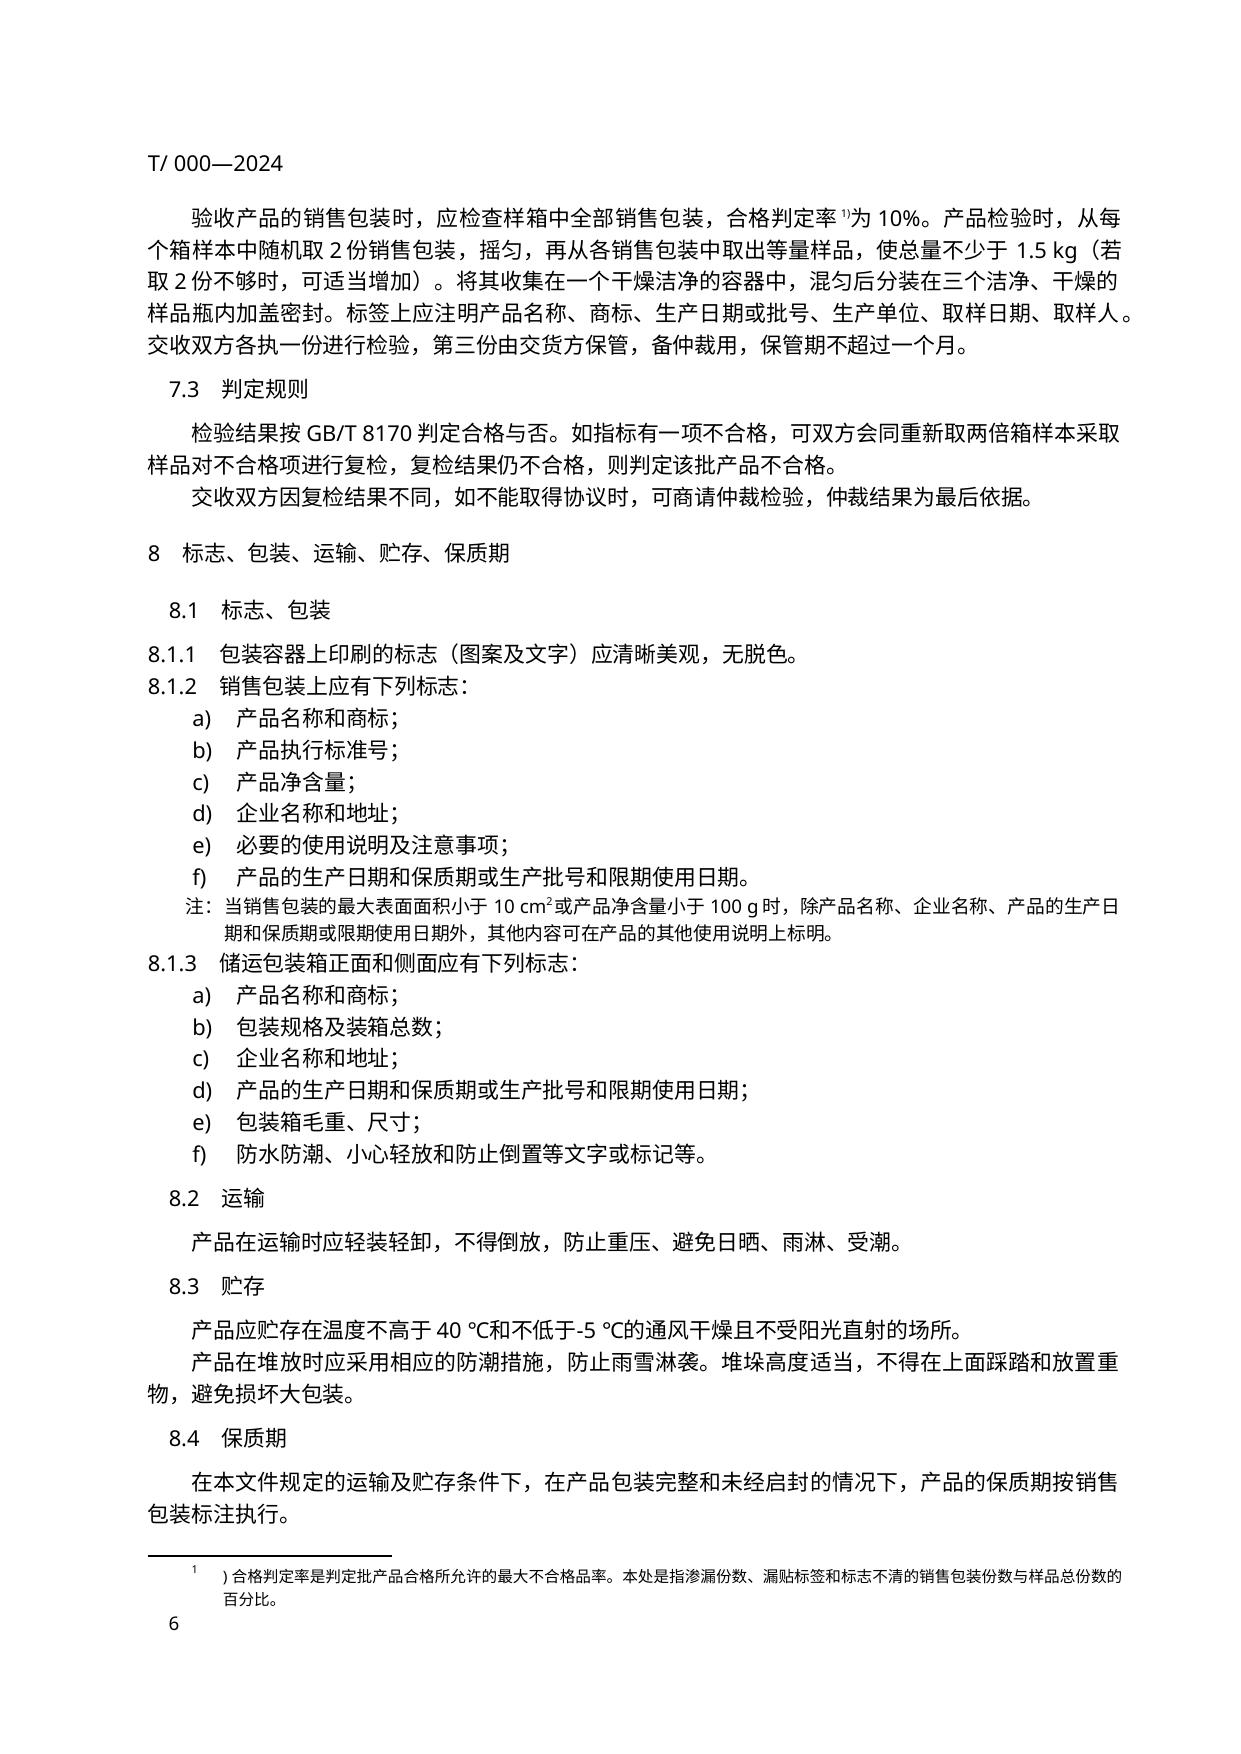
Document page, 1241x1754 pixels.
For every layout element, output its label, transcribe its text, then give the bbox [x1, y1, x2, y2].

text 包装箱毛重、尺寸； [192, 1105, 1122, 1137]
text 防水防潮、小心轻放和防止倒置等文字或标记等。 [192, 1137, 1122, 1168]
text 必要的使用说明及注意事项； [192, 828, 1122, 860]
text 产品净含量； [192, 764, 1122, 796]
text 运输 [148, 1181, 1122, 1213]
text 企业名称和地址； [192, 1041, 1122, 1073]
text 产品的生产日期和保质期或生产批号和限期使用日期。 [192, 860, 1122, 892]
text 标志、包装 [148, 593, 1122, 625]
text 产品应贮存在温度不高于40 ℃和不低于-5 ℃的通风干燥且不受阳光直射的场所。 [148, 1313, 1122, 1345]
text 判定规则 [148, 372, 1122, 404]
text 销售包装上应有下列标志： [148, 669, 1122, 701]
text 保质期 [148, 1421, 1122, 1453]
text 在本文件规定的运输及贮存条件下，在产品包装完整和未经启封的情况下，产品的保质期按销售包装标注执行。 [148, 1465, 1122, 1529]
text 当销售包装的最大表面面积小于10 cm2或产品净含量小于100 g时，除产品名称、企业名称、产品的生产日期和保质期或限期使用日期外，其他内容可在产品的其他使用说明上标明。 [186, 892, 1122, 946]
text 包装容器上印刷的标志（图案及文字）应清晰美观，无脱色。 [148, 637, 1122, 669]
text 产品在堆放时应采用相应的防潮措施，防止雨雪淋袭。堆垛高度适当，不得在上面踩踏和放置重物，避免损坏大包装。 [148, 1345, 1122, 1409]
text 贮存 [148, 1269, 1122, 1301]
text 企业名称和地址； [192, 796, 1122, 828]
list 产品名称和商标； [192, 701, 1122, 733]
text 产品的生产日期和保质期或生产批号和限期使用日期； [192, 1073, 1122, 1105]
text 储运包装箱正面和侧面应有下列标志： [148, 946, 1122, 978]
text 验收产品的销售包装时，应检查样箱中全部销售包装，合格判定率)为10%。产品检验时，从每个箱样本中随机取2份销售包装，摇匀，再从各销售包装中取出等量样品，使总量不少于1.5 kg（若取2份不够时，可适当增加）。将其收集在一个干燥洁净的容器中，混匀后分装在三个洁净、干燥的样品瓶内加盖密封。标签上应注明产品名称、商标、生产日期或批号、生产单位、取样日期、取样人。交收双方各执一份进行检验，第三份由交货方保管，备仲裁用，保管期不超过一个月。 [148, 201, 1122, 359]
text 包装规格及装箱总数； [192, 1009, 1122, 1041]
text 交收双方因复检结果不同，如不能取得协议时，可商请仲裁检验，仲裁结果为最后依据。 [148, 480, 1122, 511]
list 产品名称和商标； [192, 978, 1122, 1009]
text 产品执行标准号； [192, 733, 1122, 764]
text 标志、包装、运输、贮存、保质期 [148, 536, 1122, 568]
text 检验结果按GB/T 8170判定合格与否。如指标有一项不合格，可双方会同重新取两倍箱样本采取样品对不合格项进行复检，复检结果仍不合格，则判定该批产品不合格。 [148, 416, 1122, 480]
text 产品在运输时应轻装轻卸，不得倒放，防止重压、避免日晒、雨淋、受潮。 [148, 1225, 1122, 1257]
